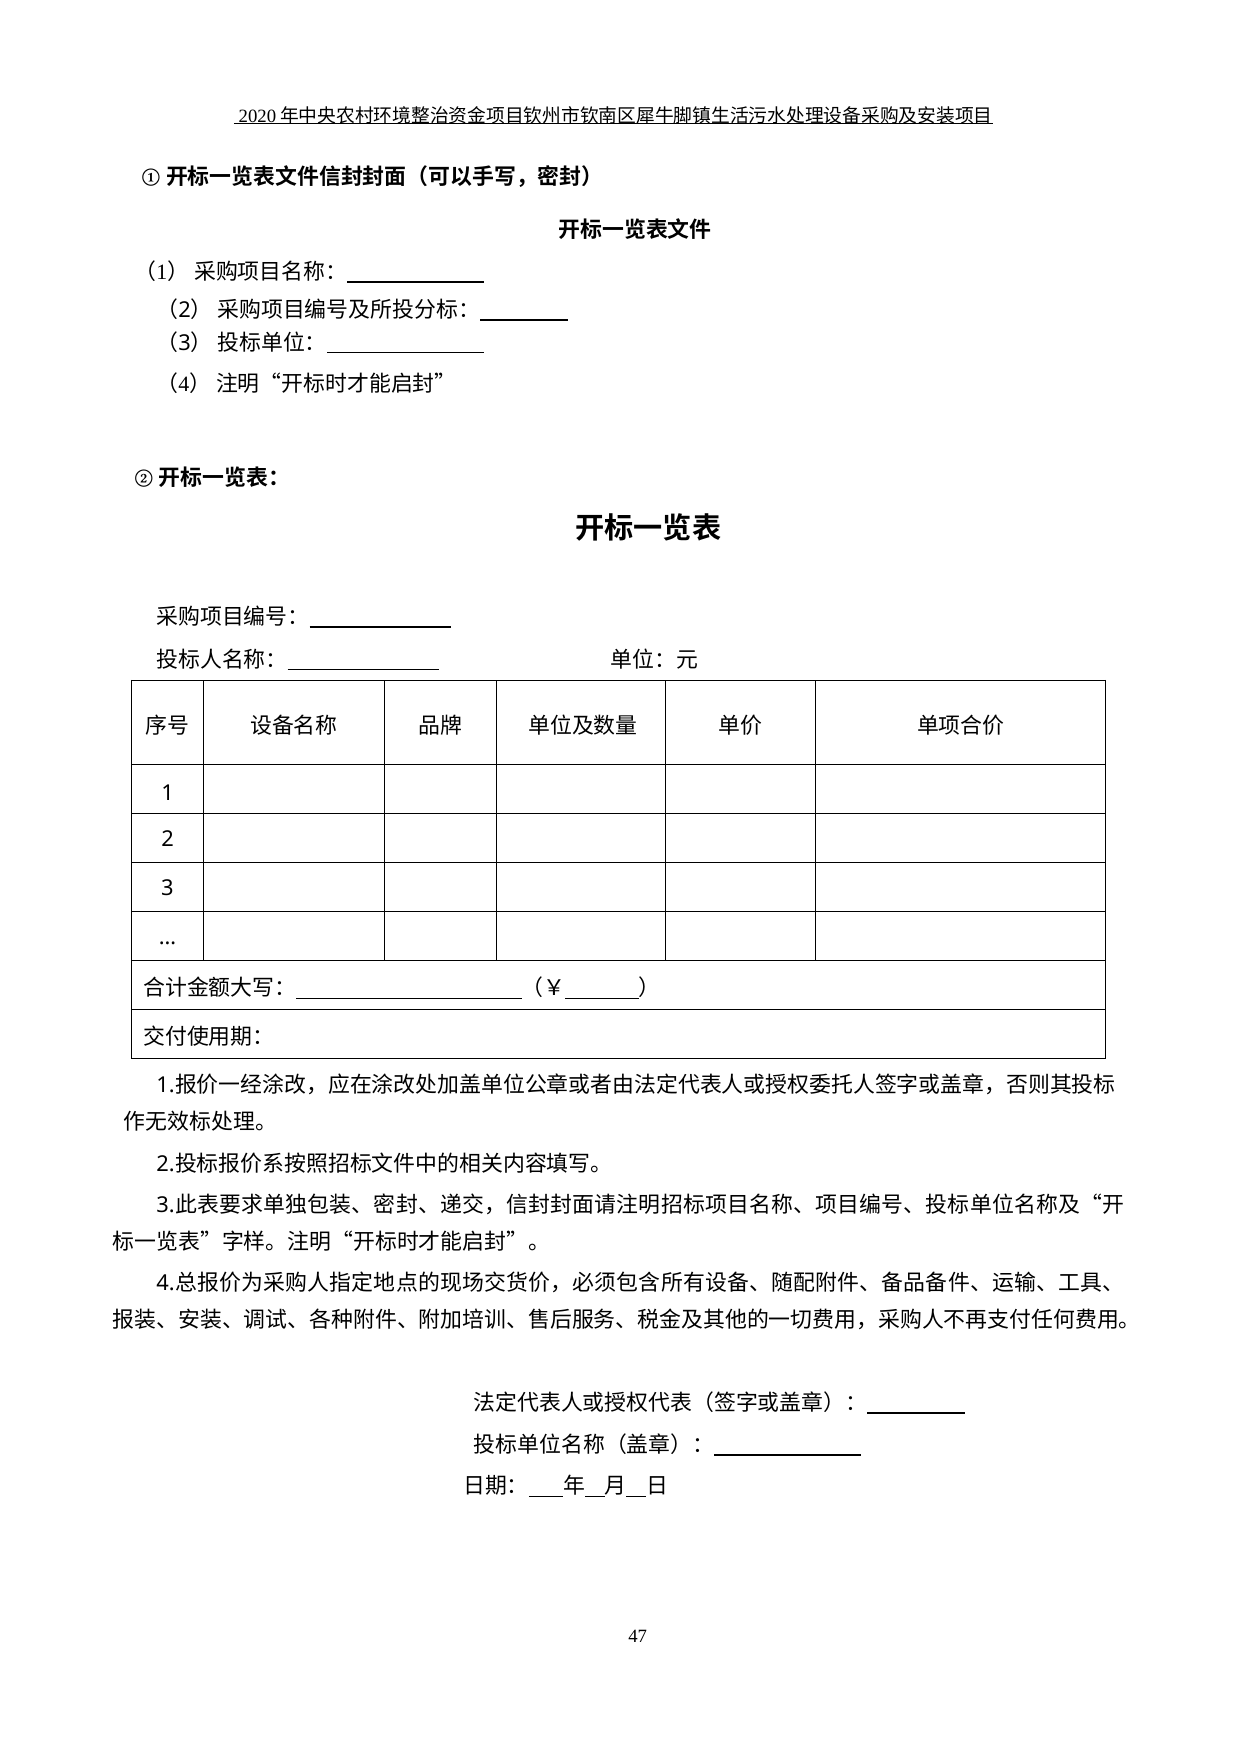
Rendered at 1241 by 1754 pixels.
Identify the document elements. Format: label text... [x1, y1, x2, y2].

text （2） 采购项目编号及所投分标： [112, 292, 1125, 324]
table_header 设备名称 [204, 681, 384, 764]
table_cell [204, 765, 384, 813]
text （3） 投标单位： [112, 324, 1125, 357]
table_cell 合计金额大写： （￥ ） [132, 961, 1105, 1008]
text ② 开标一览表： [112, 456, 1125, 493]
table_cell [385, 765, 496, 813]
table_cell [666, 765, 815, 813]
table_cell [204, 912, 384, 959]
text 投标人名称： 单位：元 [112, 637, 1125, 674]
table_cell [666, 863, 815, 911]
text 3.此表要求单独包装、密封、递交，信封封面请注明招标项目名称、项目编号、投标单位名称及“开标一览表”字样。注明“开标时才能启封”。 [112, 1183, 1125, 1256]
table_cell [497, 863, 665, 911]
text 1.报价一经涂改，应在涂改处加盖单位公章或者由法定代表人或授权委托人签字或盖章，否则其投标作无效标处理。 [123, 1064, 1125, 1137]
table_cell 交付使用期： [132, 1010, 1105, 1057]
table_cell [497, 912, 665, 959]
table_header 品牌 [385, 681, 496, 764]
text 日期： 年 月 日 [112, 1465, 1210, 1501]
table_cell … [132, 912, 203, 959]
table_cell [816, 912, 1105, 959]
table_cell [497, 765, 665, 813]
text 法定代表人或授权代表（签字或盖章）： [112, 1381, 1210, 1418]
table_cell [204, 814, 384, 862]
table_cell [385, 863, 496, 911]
table_cell [497, 814, 665, 862]
table_cell [666, 912, 815, 959]
table_cell 3 [132, 863, 203, 911]
text 2.投标报价系按照招标文件中的相关内容填写。 [112, 1142, 1125, 1178]
text 4.总报价为采购人指定地点的现场交货价，必须包含所有设备、随配附件、备品备件、运输、工具、报装、安装、调试、各种附件、附加培训、售后服务、税金及其他的一切费用，采购人不再支付任何费用。 [112, 1262, 1125, 1334]
table_header 单位及数量 [497, 681, 665, 764]
text （4） 注明“开标时才能启封” [112, 362, 1125, 398]
table_header 单项合价 [816, 681, 1105, 764]
table_cell [816, 863, 1105, 911]
table_cell [385, 814, 496, 862]
table_header 单价 [666, 681, 815, 764]
text 开标一览表文件 [112, 208, 1125, 245]
table_cell [816, 765, 1105, 813]
table_cell [204, 863, 384, 911]
table_cell 1 [132, 765, 203, 813]
table_cell [816, 814, 1105, 862]
text （1） 采购项目名称： [112, 250, 1125, 286]
text 开标一览表 [112, 509, 1125, 546]
table_cell [666, 814, 815, 862]
table_header 序号 [132, 681, 203, 764]
table_cell [385, 912, 496, 959]
text ① 开标一览表文件信封封面（可以手写，密封） [112, 154, 1125, 192]
text 采购项目编号： [112, 594, 1125, 632]
text 投标单位名称（盖章）： [112, 1423, 1210, 1459]
table_cell 2 [132, 814, 203, 862]
